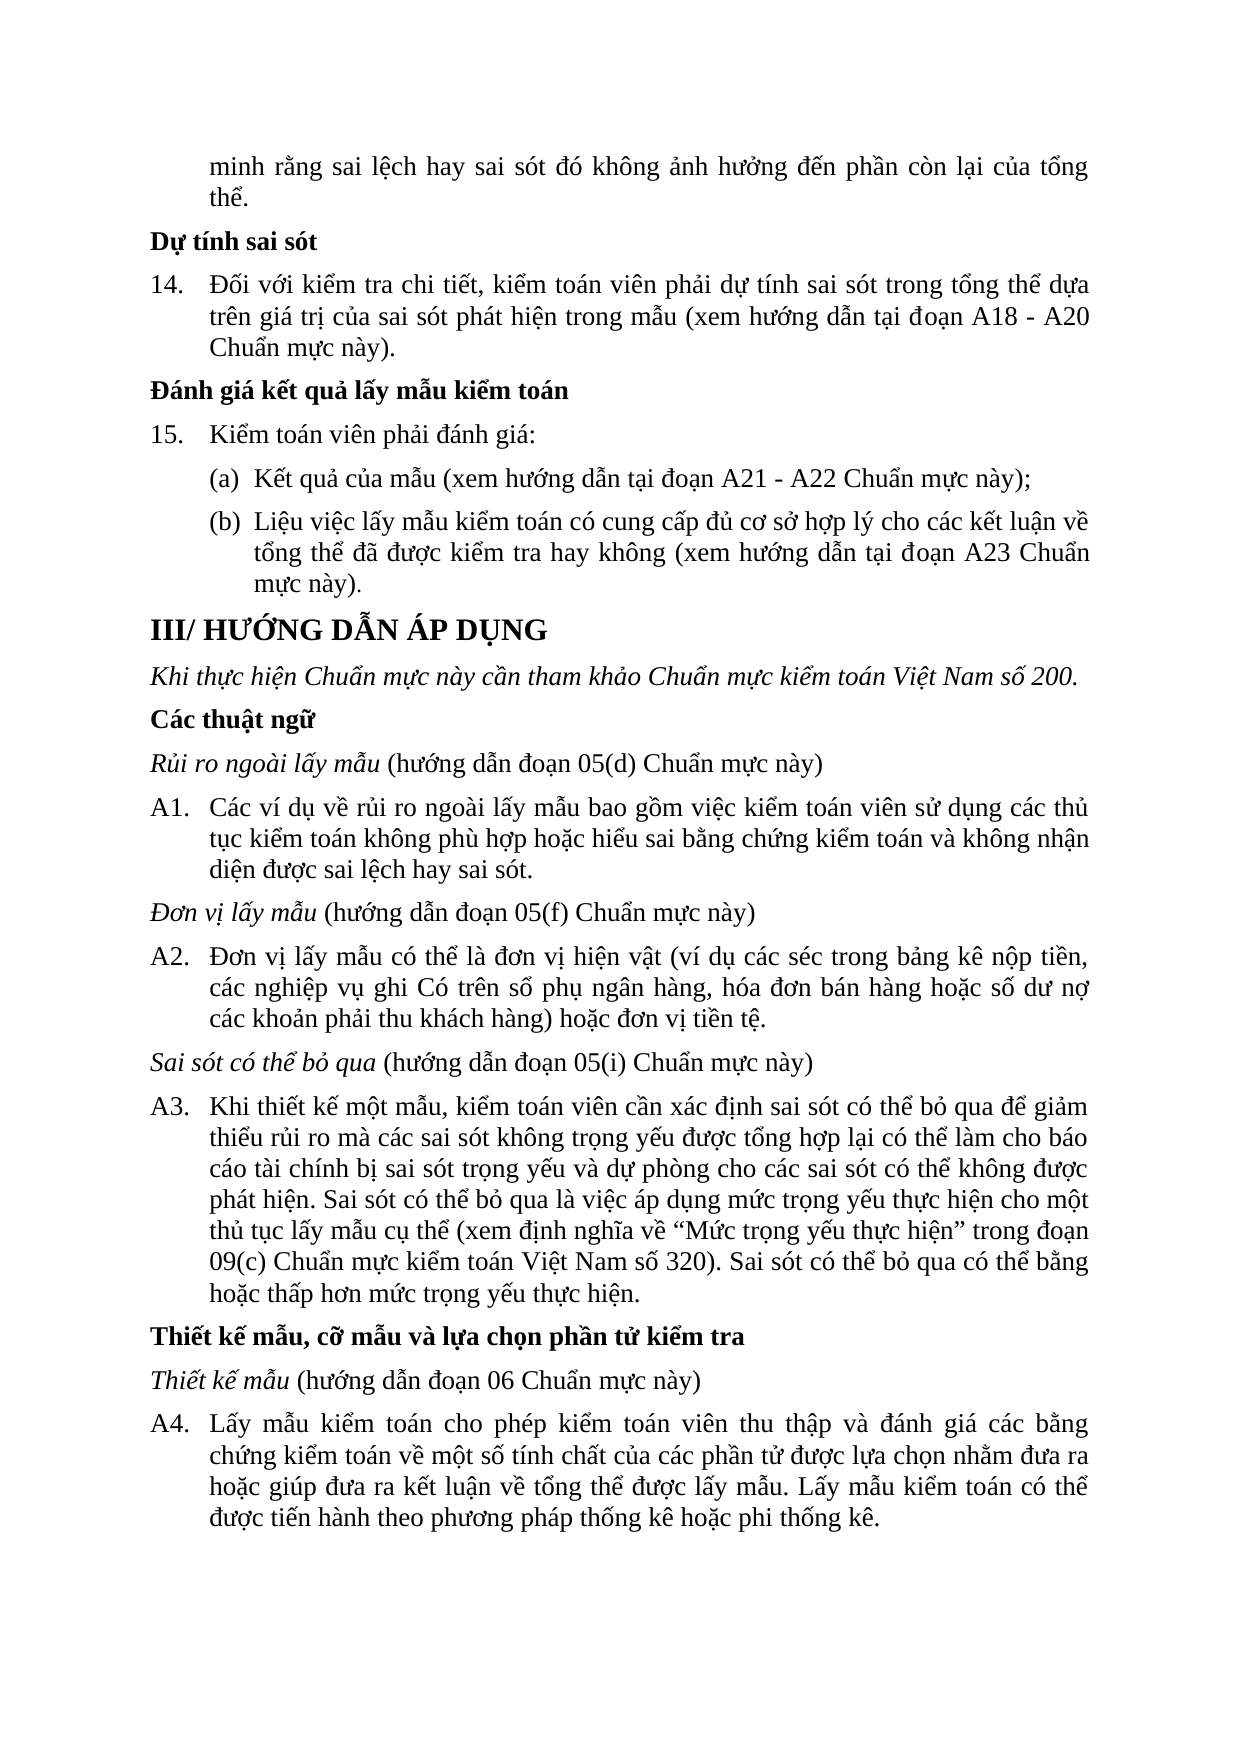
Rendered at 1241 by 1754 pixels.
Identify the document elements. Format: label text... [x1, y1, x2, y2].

text (a) Kết quả của mẫu (xem hướng dẫn tại đoạn A21 - A22 Chuẩn mực này); [209, 462, 1090, 493]
text Khi thực hiện Chuẩn mực này cần tham khảo Chuẩn mực kiểm toán Việt Nam số 200. [150, 660, 1090, 691]
text Thiết kế mẫu (hướng dẫn đoạn 06 Chuẩn mực này) [150, 1364, 1090, 1395]
text A2. Đơn vị lấy mẫu có thể là đơn vị hiện vật (ví dụ các séc trong bảng kê nộp tiền, các nghiệp vụ ghi Có trên sổ phụ ngân hàng, hóa đơn bán hàng hoặc số dư nợ các khoản phải thu khách hàng) hoặc đơn vị tiền tệ. [150, 940, 1090, 1034]
text Rủi ro ngoài lấy mẫu (hướng dẫn đoạn 05(d) Chuẩn mực này) [150, 747, 1090, 778]
text A3. Khi thiết kế một mẫu, kiểm toán viên cần xác định sai sót có thể bỏ qua để giảm thiểu rủi ro mà các sai sót không trọng yếu được tổng hợp lại có thể làm cho báo cáo tài chính bị sai sót trọng yếu và dự phòng cho các sai sót có thể không được phát hiện. Sai sót có thể bỏ qua là việc áp dụng mức trọng yếu thực hiện cho một thủ tục lấy mẫu cụ thể (xem định nghĩa về “Mức trọng yếu thực hiện” trong đoạn 09(c) Chuẩn mực kiểm toán Việt Nam số 320). Sai sót có thể bỏ qua có thể bằng hoặc thấp hơn mức trọng yếu thực hiện. [150, 1090, 1090, 1308]
text (b) Liệu việc lấy mẫu kiểm toán có cung cấp đủ cơ sở hợp lý cho các kết luận về tổng thể đã được kiểm tra hay không (xem hướng dẫn tại đoạn A23 Chuẩn mực này). [209, 505, 1090, 599]
text A1. Các ví dụ về rủi ro ngoài lấy mẫu bao gồm việc kiểm toán viên sử dụng các thủ tục kiểm toán không phù hợp hoặc hiểu sai bằng chứng kiểm toán và không nhận diện được sai lệch hay sai sót. [150, 791, 1090, 884]
text Sai sót có thể bỏ qua (hướng dẫn đoạn 05(i) Chuẩn mực này) [150, 1046, 1090, 1077]
text Các thuật ngữ [150, 703, 1090, 734]
text Dự tính sai sót [150, 225, 1090, 256]
text Đơn vị lấy mẫu (hướng dẫn đoạn 05(f) Chuẩn mực này) [150, 897, 1090, 928]
text III/ HƯỚNG DẪN ÁP DỤNG [150, 611, 1090, 647]
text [150, 150, 1090, 212]
text 14. Đối với kiểm tra chi tiết, kiểm toán viên phải dự tính sai sót trong tổng thể dựa trên giá trị của sai sót phát hiện trong mẫu (xem hướng dẫn tại đoạn A18 - A20 Chuẩn mực này). [150, 268, 1090, 362]
text Thiết kế mẫu, cỡ mẫu và lựa chọn phần tử kiểm tra [150, 1320, 1090, 1351]
text Đánh giá kết quả lấy mẫu kiểm toán [150, 374, 1090, 406]
text A4. Lấy mẫu kiểm toán cho phép kiểm toán viên thu thập và đánh giá các bằng chứng kiểm toán về một số tính chất của các phần tử được lựa chọn nhằm đưa ra hoặc giúp đưa ra kết luận về tổng thể được lấy mẫu. Lấy mẫu kiểm toán có thể được tiến hành theo phương pháp thống kê hoặc phi thống kê. [150, 1408, 1090, 1532]
text 15. Kiểm toán viên phải đánh giá: [150, 418, 1090, 449]
